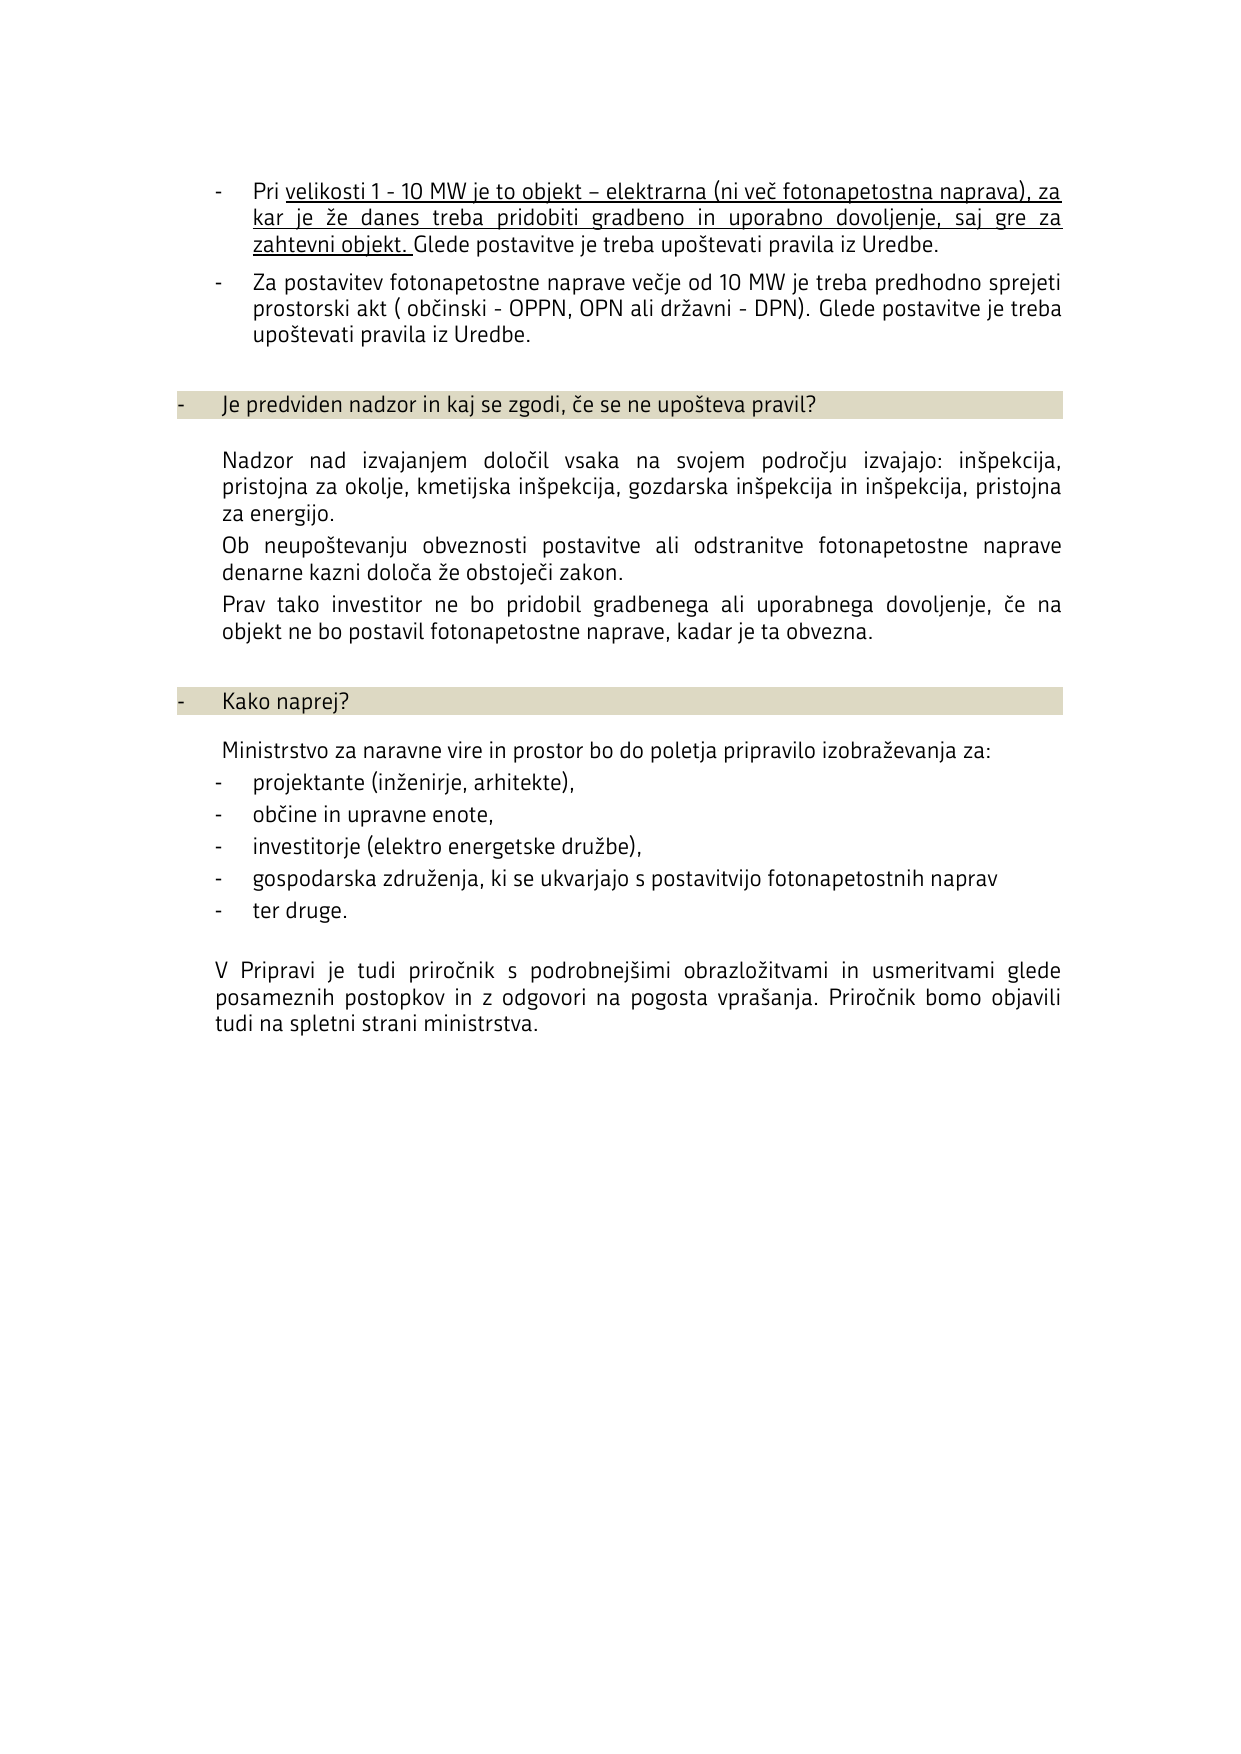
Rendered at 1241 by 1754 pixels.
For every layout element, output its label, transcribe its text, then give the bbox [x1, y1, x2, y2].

list gospodarska združenja, ki se ukvarjajo s postavitvijo fotonapetostnih naprav [215, 864, 1063, 892]
list Za postavitev fotonapetostne naprave večje od 10 MW je treba predhodno sprejeti prostorski akt ( občinski - OPPN, OPN ali državni - DPN). Glede postavitve je treba upoštevati pravila iz Uredbe. [215, 268, 1063, 348]
list občine in upravne enote, [215, 800, 1063, 828]
list investitorje (elektro energetske družbe), [215, 832, 1063, 860]
text Prav tako investitor ne bo pridobil gradbenega ali uporabnega dovoljenje, če na objekt ne bo postavil fotonapetostne naprave, kadar je ta obvezna. [222, 596, 1063, 645]
text Nadzor nad izvajanjem določil vsaka na svojem področju izvajajo: inšpekcija, pristojna za okolje, kmetijska inšpekcija, gozdarska inšpekcija in inšpekcija, pristojna za energijo. [222, 451, 1063, 527]
text Ministrstvo za naravne vire in prostor bo do poletja pripravilo izobraževanja za: [221, 741, 1063, 764]
list Kako naprej? [177, 687, 1063, 715]
list Je predviden nadzor in kaj se zgodi, če se ne upošteva pravil? [177, 391, 1063, 419]
text Ob neupoštevanju obveznosti postavitve ali odstranitve fotonapetostne naprave denarne kazni določa že obstoječi zakon. [222, 537, 1063, 586]
list ter druge. [215, 897, 1063, 924]
text V Pripravi je tudi priročnik s podrobnejšimi obrazložitvami in usmeritvami glede posameznih postopkov in z odgovori na pogosta vprašanja. Priročnik bomo objavili tudi na spletni strani ministrstva. [215, 961, 1063, 1037]
list projektante (inženirje, arhitekte), [215, 768, 1063, 796]
list Pri velikosti 1 - 10 MW je to objekt – elektrarna (ni več fotonapetostna naprava), za kar je že danes treba pridobiti gradbeno in uporabno dovoljenje, saj gre za zahtevni objekt. Glede postavitve je treba upoštevati pravila iz Uredbe. [215, 177, 1063, 258]
